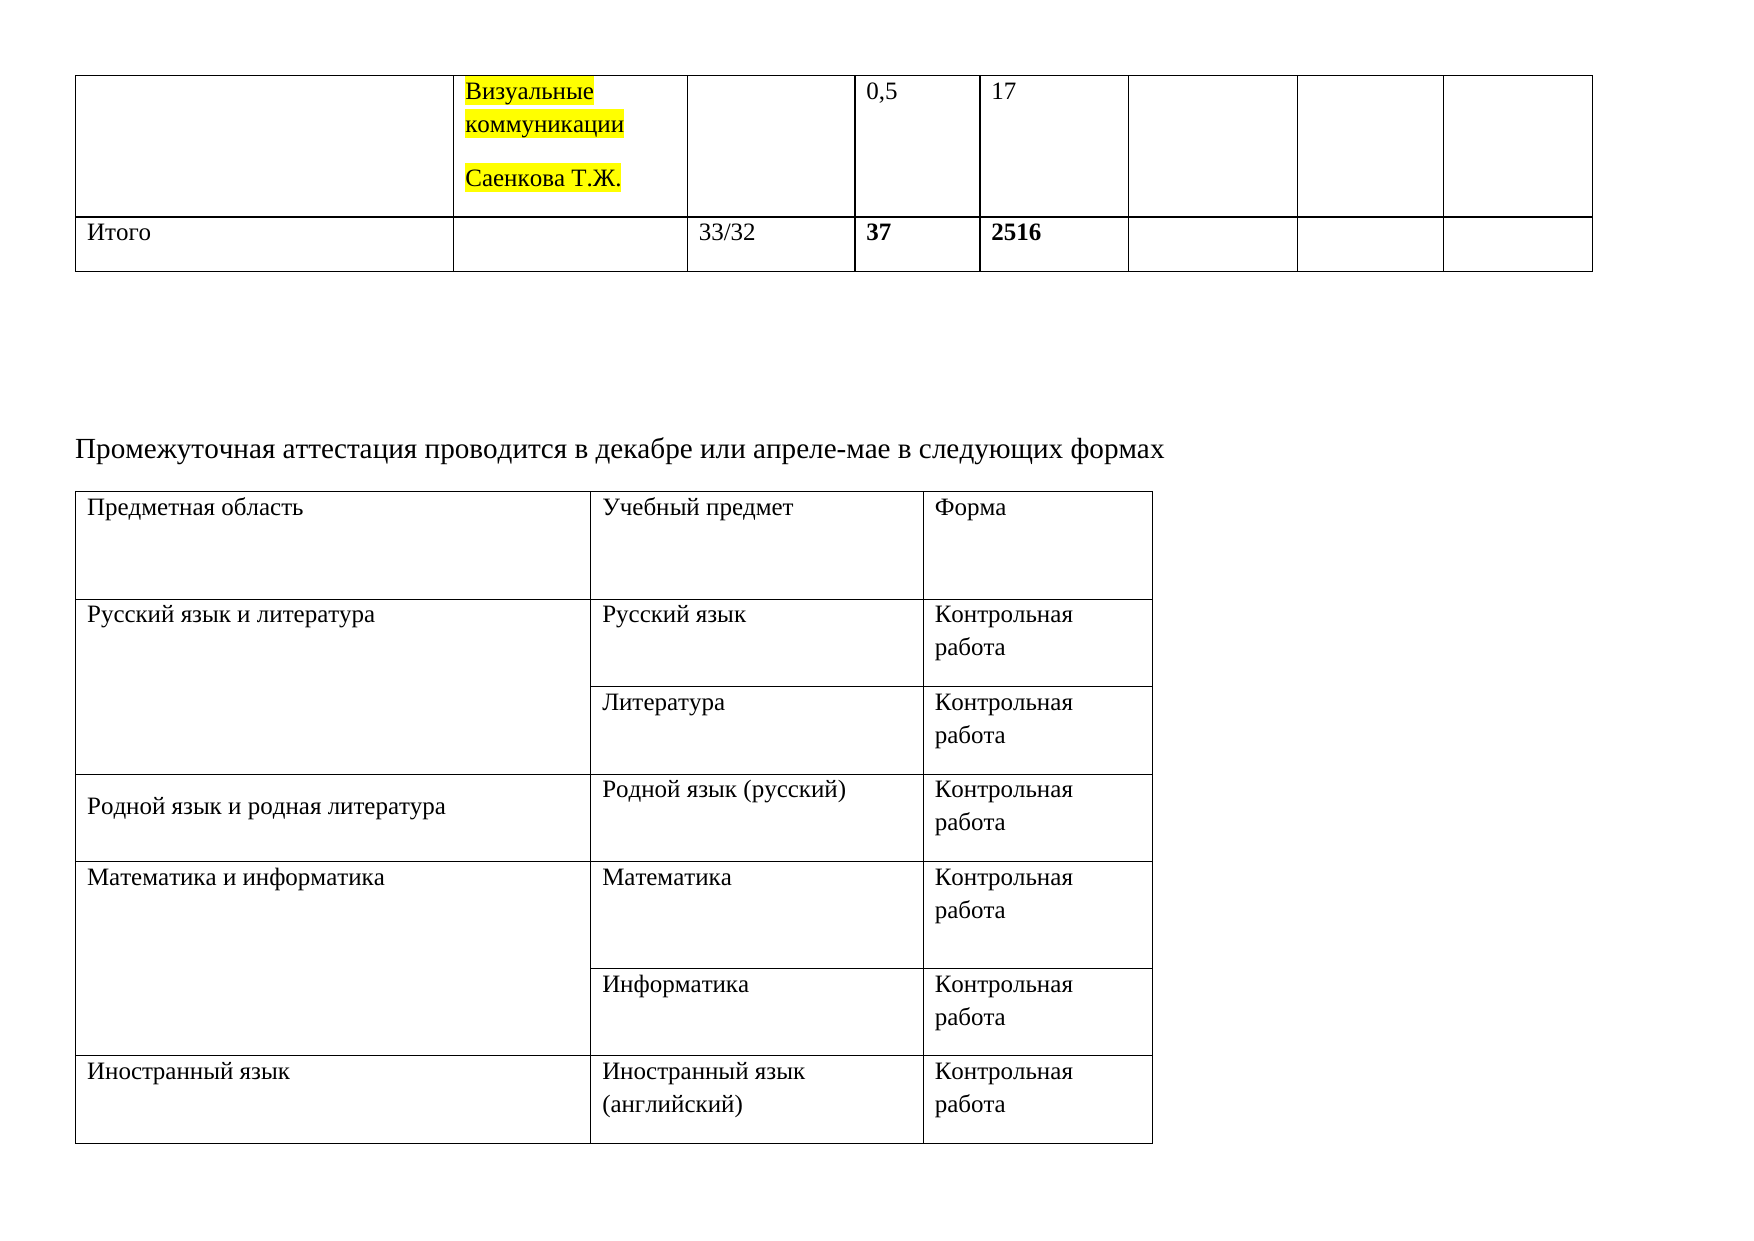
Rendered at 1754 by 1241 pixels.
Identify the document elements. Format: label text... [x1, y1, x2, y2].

table_cell 17 [981, 76, 1128, 216]
table_cell [1129, 218, 1297, 271]
table_header Предметная область [76, 492, 590, 598]
table_cell Контрольная работа [924, 775, 1152, 861]
table_cell [1298, 218, 1443, 271]
table_cell Русский язык [591, 600, 923, 686]
table_cell Контрольная работа [924, 969, 1152, 1055]
table_cell Визуальные коммуникации Саенкова Т.Ж. [454, 76, 687, 216]
table_header Форма [924, 492, 1152, 598]
table_cell [76, 76, 453, 216]
table_cell Иностранный язык [76, 1056, 590, 1143]
table_cell Родной язык и родная литература [76, 775, 590, 861]
table_cell Итого [76, 218, 453, 271]
table_cell Математика [591, 862, 923, 968]
table_cell Информатика [591, 969, 923, 1055]
table_cell [1129, 76, 1297, 216]
table_cell 2516 [981, 218, 1128, 271]
table_cell [454, 218, 687, 271]
table_cell 33/32 [688, 218, 854, 271]
table_cell 0,5 [856, 76, 979, 216]
text Промежуточная аттестация проводится в декабре или апреле-мае в следующих формах [75, 431, 1679, 465]
table_cell Родной язык (русский) [591, 775, 923, 861]
table_cell Литература [591, 687, 923, 773]
table_cell 37 [856, 218, 979, 271]
table_cell [1444, 218, 1592, 271]
table_cell [1298, 76, 1443, 216]
table_cell [688, 76, 854, 216]
table_cell [1444, 76, 1592, 216]
table_header Учебный предмет [591, 492, 923, 598]
table_cell Иностранный язык (английский) [591, 1056, 923, 1143]
table_cell Контрольная работа [924, 687, 1152, 773]
table_cell Контрольная работа [924, 862, 1152, 968]
table_cell Математика и информатика [76, 862, 590, 1055]
table_cell Контрольная работа [924, 600, 1152, 686]
table_cell Контрольная работа [924, 1056, 1152, 1143]
table_cell Русский язык и литература [76, 600, 590, 773]
